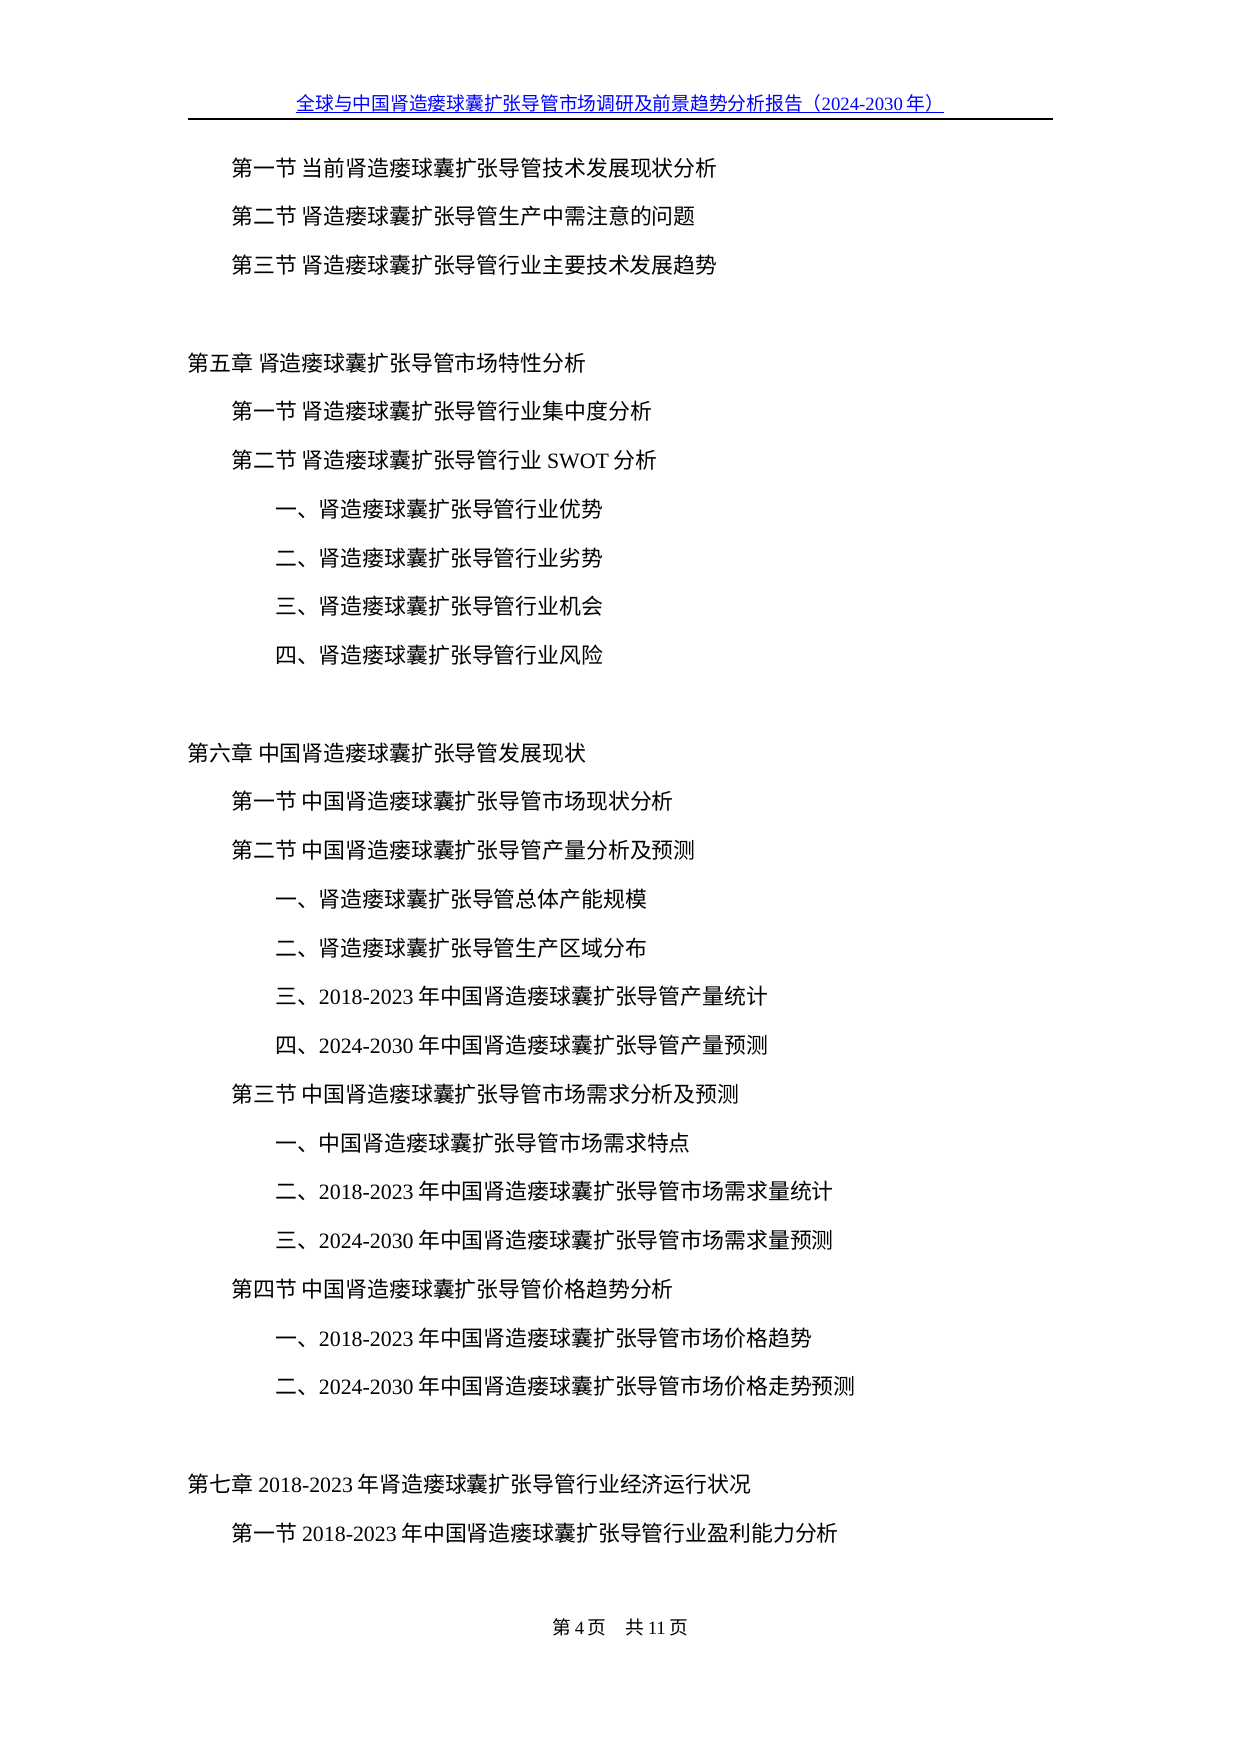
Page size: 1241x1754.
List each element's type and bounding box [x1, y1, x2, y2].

text [187, 150, 1053, 1548]
